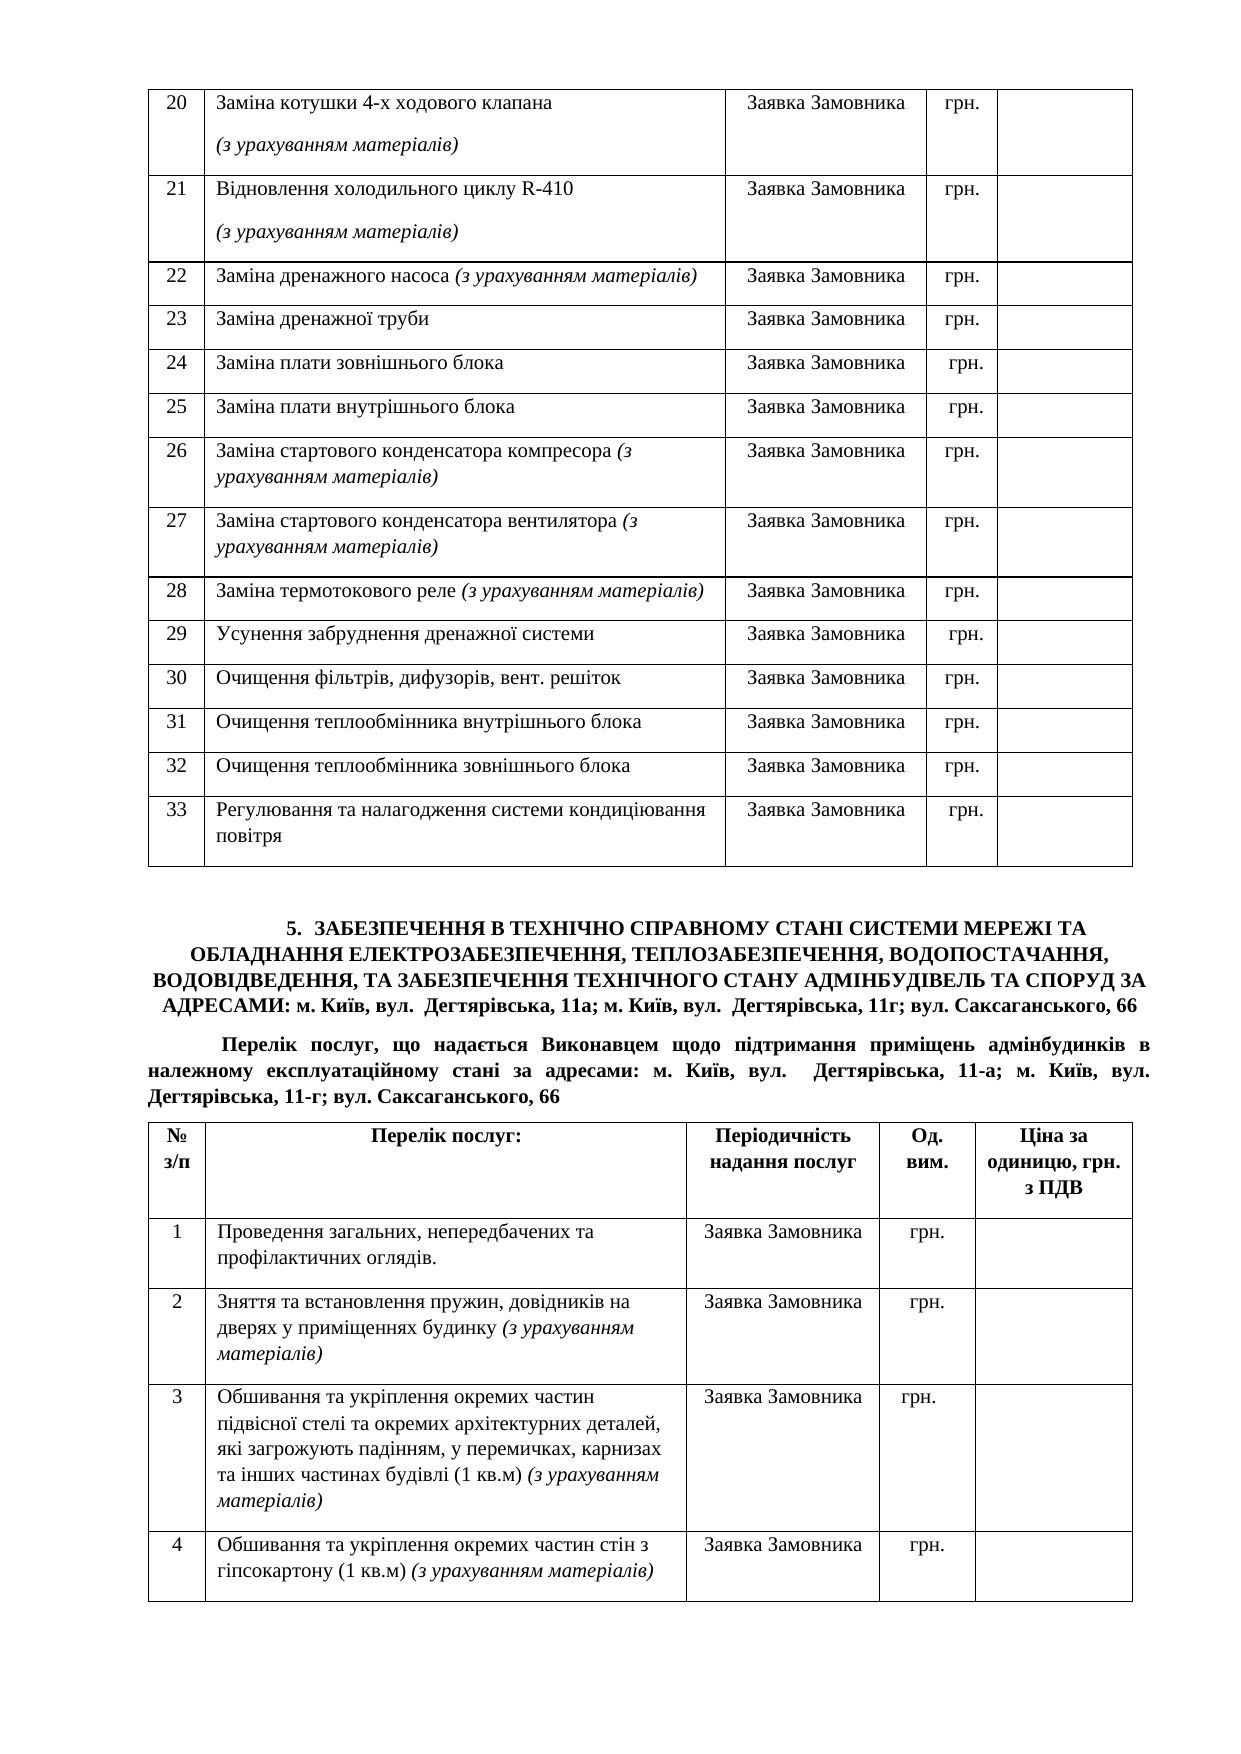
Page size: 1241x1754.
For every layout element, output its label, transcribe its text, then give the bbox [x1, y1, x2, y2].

table_cell Заявка Замовника [687, 1385, 879, 1531]
table_cell грн. [927, 350, 997, 393]
table_cell Заявка Замовника [726, 578, 926, 620]
table_cell Заявка Замовника [726, 90, 926, 175]
table_header Од. вим. [880, 1123, 975, 1218]
table_cell Заміна термотокового реле (з урахуванням матеріалів) [205, 578, 725, 620]
table_cell 29 [149, 621, 204, 664]
table_cell грн. [880, 1385, 975, 1531]
table_cell грн. [927, 753, 997, 796]
table_cell грн. [927, 709, 997, 752]
table_cell Проведення загальних, непередбачених та профілактичних оглядів. [206, 1219, 686, 1288]
table_cell грн. [927, 797, 997, 866]
table_cell Заміна плати зовнішнього блока [205, 350, 725, 393]
table_cell [998, 665, 1132, 708]
table_cell Заявка Замовника [726, 665, 926, 708]
table_cell 26 [149, 438, 204, 507]
table_cell Заявка Замовника [726, 508, 926, 576]
table_cell грн. [927, 263, 997, 305]
table_cell 3 [149, 1385, 205, 1531]
table_cell [976, 1532, 1132, 1601]
table_cell Відновлення холодильного циклу R-410 (з урахуванням матеріалів) [205, 176, 725, 261]
table_cell Заявка Замовника [726, 176, 926, 261]
table_cell Заявка Замовника [726, 394, 926, 437]
table_cell Заявка Замовника [726, 438, 926, 507]
table_cell Заявка Замовника [726, 797, 926, 866]
table_cell [998, 753, 1132, 796]
table_cell [998, 578, 1132, 620]
table_cell 2 [149, 1289, 205, 1383]
table_header Перелік послуг: [206, 1123, 686, 1218]
table_cell [998, 394, 1132, 437]
table_cell 21 [149, 176, 204, 261]
table_cell 31 [149, 709, 204, 752]
table_cell [976, 1289, 1132, 1383]
table_cell 28 [149, 578, 204, 620]
table_cell Заміна дренажного насоса (з урахуванням матеріалів) [205, 263, 725, 305]
table_header № з/п [149, 1123, 205, 1218]
table_cell грн. [927, 578, 997, 620]
table_cell Заявка Замовника [687, 1219, 879, 1288]
table_cell Обшивання та укріплення окремих частин стін з гіпсокартону (1 кв.м) (з урахуванням матеріалів) [206, 1532, 686, 1601]
table_header Ціна за одиницю, грн. з ПДВ [976, 1123, 1132, 1218]
table_cell грн. [880, 1532, 975, 1601]
table_cell грн. [880, 1289, 975, 1383]
table_cell [998, 438, 1132, 507]
table_cell 1 [149, 1219, 205, 1288]
table_cell [998, 350, 1132, 393]
table_cell Очищення фільтрів, дифузорів, вент. решіток [205, 665, 725, 708]
table_cell Регулювання та налагодження системи кондиціювання повітря [205, 797, 725, 866]
table_cell грн. [927, 438, 997, 507]
table_cell грн. [927, 621, 997, 664]
table_cell [998, 709, 1132, 752]
table_cell Заміна плати внутрішнього блока [205, 394, 725, 437]
table_cell [976, 1385, 1132, 1531]
table_cell Заміна дренажної труби [205, 306, 725, 349]
table_cell грн. [880, 1219, 975, 1288]
table_cell 4 [149, 1532, 205, 1601]
table_cell грн. [927, 306, 997, 349]
table_cell Заявка Замовника [726, 350, 926, 393]
table_cell Заявка Замовника [687, 1532, 879, 1601]
table_cell [998, 797, 1132, 866]
table_cell грн. [927, 176, 997, 261]
table_cell 20 [149, 90, 204, 175]
table_cell грн. [927, 90, 997, 175]
table_cell Заміна стартового конденсатора компресора (з урахуванням матеріалів) [205, 438, 725, 507]
table_cell Заміна стартового конденсатора вентилятора (з урахуванням матеріалів) [205, 508, 725, 576]
table_header Періодичність надання послуг [687, 1123, 879, 1218]
text Перелік послуг, що надається Виконавцем щодо підтримання приміщень адмінбудинків в належному експлуатаційному стані за адресами: м. Київ, вул. Дегтярівська, 11-а; м. Київ, вул. Дегтярівська, 11-г; вул. Саксаганського, 66 [148, 1082, 1152, 1108]
table_cell [998, 621, 1132, 664]
table_cell Усунення забруднення дренажної системи [205, 621, 725, 664]
table_cell [998, 263, 1132, 305]
table_cell грн. [927, 508, 997, 576]
table_cell 27 [149, 508, 204, 576]
table_cell 30 [149, 665, 204, 708]
table_cell Заявка Замовника [726, 753, 926, 796]
table_cell Заявка Замовника [726, 621, 926, 664]
table_cell 24 [149, 350, 204, 393]
table_cell Заявка Замовника [687, 1289, 879, 1383]
table_cell Очищення теплообмінника внутрішнього блока [205, 709, 725, 752]
table_cell Заміна котушки 4-х ходового клапана (з урахуванням матеріалів) [205, 90, 725, 175]
table_cell [998, 176, 1132, 261]
table_cell 22 [149, 263, 204, 305]
table_cell [998, 508, 1132, 576]
text 5. ЗАБЕЗПЕЧЕННЯ В ТЕХНІЧНО СПРАВНОМУ СТАНІ СИСТЕМИ МЕРЕЖІ ТА ОБЛАДНАННЯ ЕЛЕКТРОЗАБЕЗПЕЧЕННЯ, ТЕПЛОЗАБЕЗПЕЧЕННЯ, ВОДОПОСТАЧАННЯ, ВОДОВІДВЕДЕННЯ, ТА ЗАБЕЗПЕЧЕННЯ ТЕХНІЧНОГО СТАНУ АДМІНБУДІВЕЛЬ ТА СПОРУД ЗА АДРЕСАМИ: м. Київ, вул. Дегтярівська, 11а; м. Київ, вул. Дегтярівська, 11г; вул. Саксаганського, 66 [148, 916, 1152, 1017]
table_cell Очищення теплообмінника зовнішнього блока [205, 753, 725, 796]
table_cell Зняття та встановлення пружин, довідників на дверях у приміщеннях будинку (з урахуванням матеріалів) [206, 1289, 686, 1383]
table_cell [998, 90, 1132, 175]
table_cell 32 [149, 753, 204, 796]
table_cell [976, 1219, 1132, 1288]
table_cell 33 [149, 797, 204, 866]
table_cell Обшивання та укріплення окремих частин підвісної стелі та окремих архітектурних деталей, які загрожують падінням, у перемичках, карнизах та інших частинах будівлі (1 кв.м) (з урахуванням матеріалів) [206, 1385, 686, 1531]
table_cell Заявка Замовника [726, 709, 926, 752]
table_cell [998, 306, 1132, 349]
text Перелік послуг, що надається Виконавцем щодо підтримання приміщень адмінбудинків в належному експлуатаційному стані за адресами: м. Київ, вул. Дегтярівська, 11-а; м. Київ, вул. Дегтярівська, 11-г; вул. Саксаганського, 66 [148, 1032, 1152, 1058]
table_cell 25 [149, 394, 204, 437]
table_cell Заявка Замовника [726, 306, 926, 349]
table_cell грн. [927, 665, 997, 708]
table_cell 23 [149, 306, 204, 349]
table_cell Заявка Замовника [726, 263, 926, 305]
table_cell грн. [927, 394, 997, 437]
